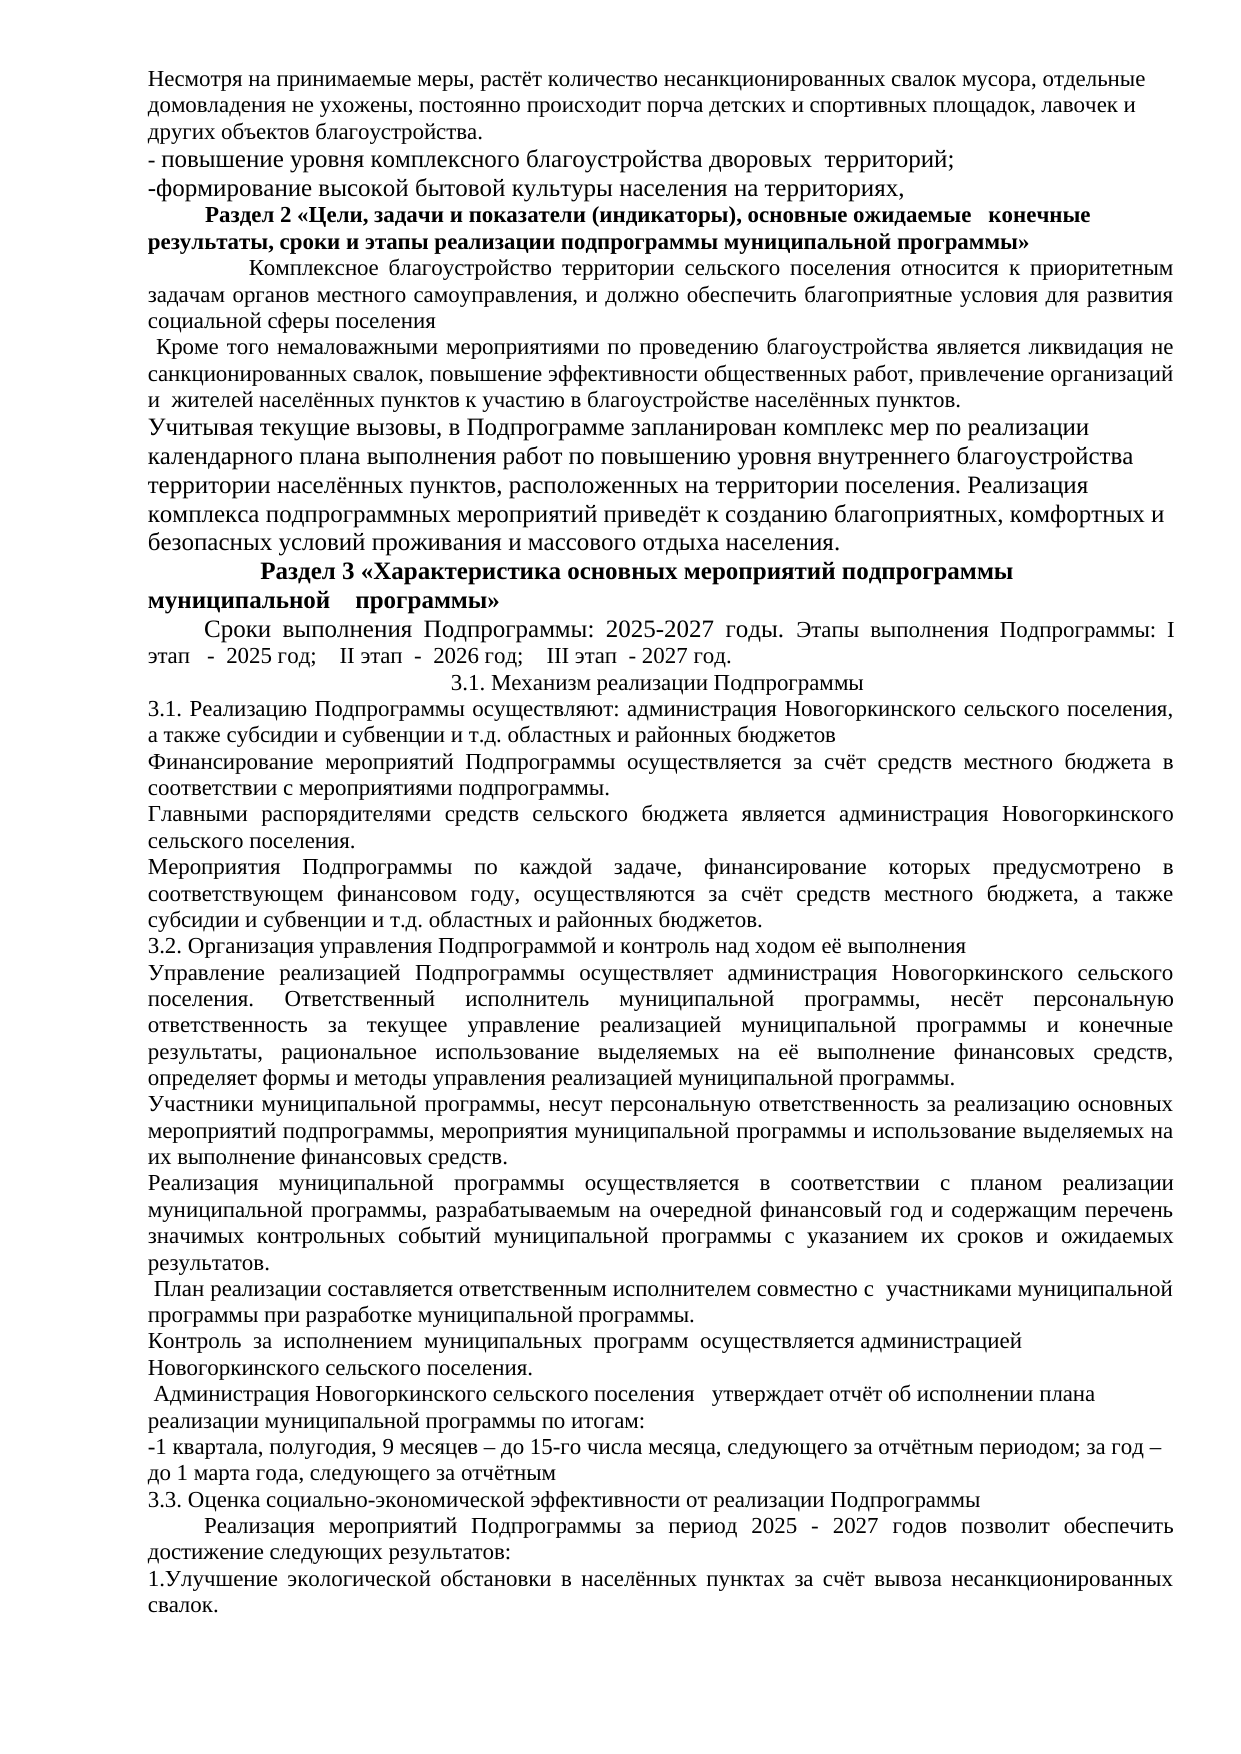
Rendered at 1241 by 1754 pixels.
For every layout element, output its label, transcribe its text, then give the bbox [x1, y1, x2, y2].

text Мероприятия Подпрограммы по каждой задаче, финансирование которых предусмотрено в соответствующем финансовом году, осуществляются за счёт средств местного бюджета, а также субсидии и субвенции и т.д. областных и районных бюджетов. [148, 853, 1175, 932]
text 3.1. Механизм реализации Подпрограммы [148, 669, 1175, 695]
text Главными распорядителями средств сельского бюджета является администрация Новогоркинского сельского поселения. [148, 801, 1175, 853]
text 3.3. Оценка социально-экономической эффективности от реализации Подпрограммы [148, 1486, 1175, 1512]
text Финансирование мероприятий Подпрограммы осуществляется за счёт средств местного бюджета в соответствии с мероприятиями подпрограммы. [148, 748, 1175, 801]
text Учитывая текущие вызовы, в Подпрограмме запланирован комплекс мер по реализации календарного плана выполнения работ по повышению уровня внутреннего благоустройства территории населённых пунктов, расположенных на территории поселения. Реализация комплекса подпрограммных мероприятий приведёт к созданию благоприятных, комфортных и безопасных условий проживания и массового отдыха населения. [148, 412, 1175, 556]
text Реализация мероприятий Подпрограммы за период 2025 - 2027 годов позволит обеспечить достижение следующих результатов: [148, 1512, 1175, 1565]
text - повышение уровня комплексного благоустройства дворовых территорий; [148, 144, 1175, 173]
text Сроки выполнения Подпрограммы: 2025-2027 годы. Этапы выполнения Подпрограммы: I этап - 2025 год; II этап - 2026 год; III этап - 2027 год. [148, 614, 1175, 669]
text 3.2. Организация управления Подпрограммой и контроль над ходом её выполнения [148, 932, 1175, 959]
text -формирование высокой бытовой культуры населения на территориях, [148, 173, 1175, 202]
text Реализация муниципальной программы осуществляется в соответствии с планом реализации муниципальной программы, разрабатываемым на очередной финансовый год и содержащим перечень значимых контрольных событий муниципальной программы с указанием их сроков и ожидаемых результатов. [148, 1169, 1175, 1275]
text План реализации составляется ответственным исполнителем совместно с участниками муниципальной программы при разработке муниципальной программы. [148, 1275, 1175, 1328]
text Раздел 2 «Цели, задачи и показатели (индикаторы), основные ожидаемые конечные результаты, сроки и этапы реализации подпрограммы муниципальной программы» [148, 202, 1175, 254]
text Несмотря на принимаемые меры, растёт количество несанкционированных свалок мусора, отдельные домовладения не ухожены, постоянно происходит порча детских и спортивных площадок, лавочек и других объектов благоустройства. [148, 65, 1175, 144]
text -1 квартала, полугодия, 9 месяцев – до 15-го числа месяца, следующего за отчётным периодом; за год – до 1 марта года, следующего за отчётным [148, 1433, 1175, 1486]
text Участники муниципальной программы, несут персональную ответственность за реализацию основных мероприятий подпрограммы, мероприятия муниципальной программы и использование выделяемых на их выполнение финансовых средств. [148, 1090, 1175, 1169]
text 3.1. Реализацию Подпрограммы осуществляют: администрация Новогоркинского сельского поселения, а также субсидии и субвенции и т.д. областных и районных бюджетов [148, 695, 1175, 748]
text Раздел 3 «Характеристика основных мероприятий подпрограммы муниципальной программы» [148, 556, 1175, 614]
text Комплексное благоустройство территории сельского поселения относится к приоритетным задачам органов местного самоуправления, и должно обеспечить благоприятные условия для развития социальной сферы поселения [148, 254, 1175, 333]
text Кроме того немаловажными мероприятиями по проведению благоустройства является ликвидация не санкционированных свалок, повышение эффективности общественных работ, привлечение организаций и жителей населённых пунктов к участию в благоустройстве населённых пунктов. [148, 333, 1175, 412]
text Администрация Новогоркинского сельского поселения утверждает отчёт об исполнении плана реализации муниципальной программы по итогам: [148, 1380, 1175, 1433]
text Контроль за исполнением муниципальных программ осуществляется администрацией Новогоркинского сельского поселения. [148, 1328, 1175, 1380]
text Управление реализацией Подпрограммы осуществляет администрация Новогоркинского сельского поселения. Ответственный исполнитель муниципальной программы, несёт персональную ответственность за текущее управление реализацией муниципальной программы и конечные результаты, рациональное использование выделяемых на её выполнение финансовых средств, определяет формы и методы управления реализацией муниципальной программы. [148, 959, 1175, 1090]
text 1.Улучшение экологической обстановки в населённых пунктах за счёт вывоза несанкционированных свалок. [148, 1565, 1175, 1617]
